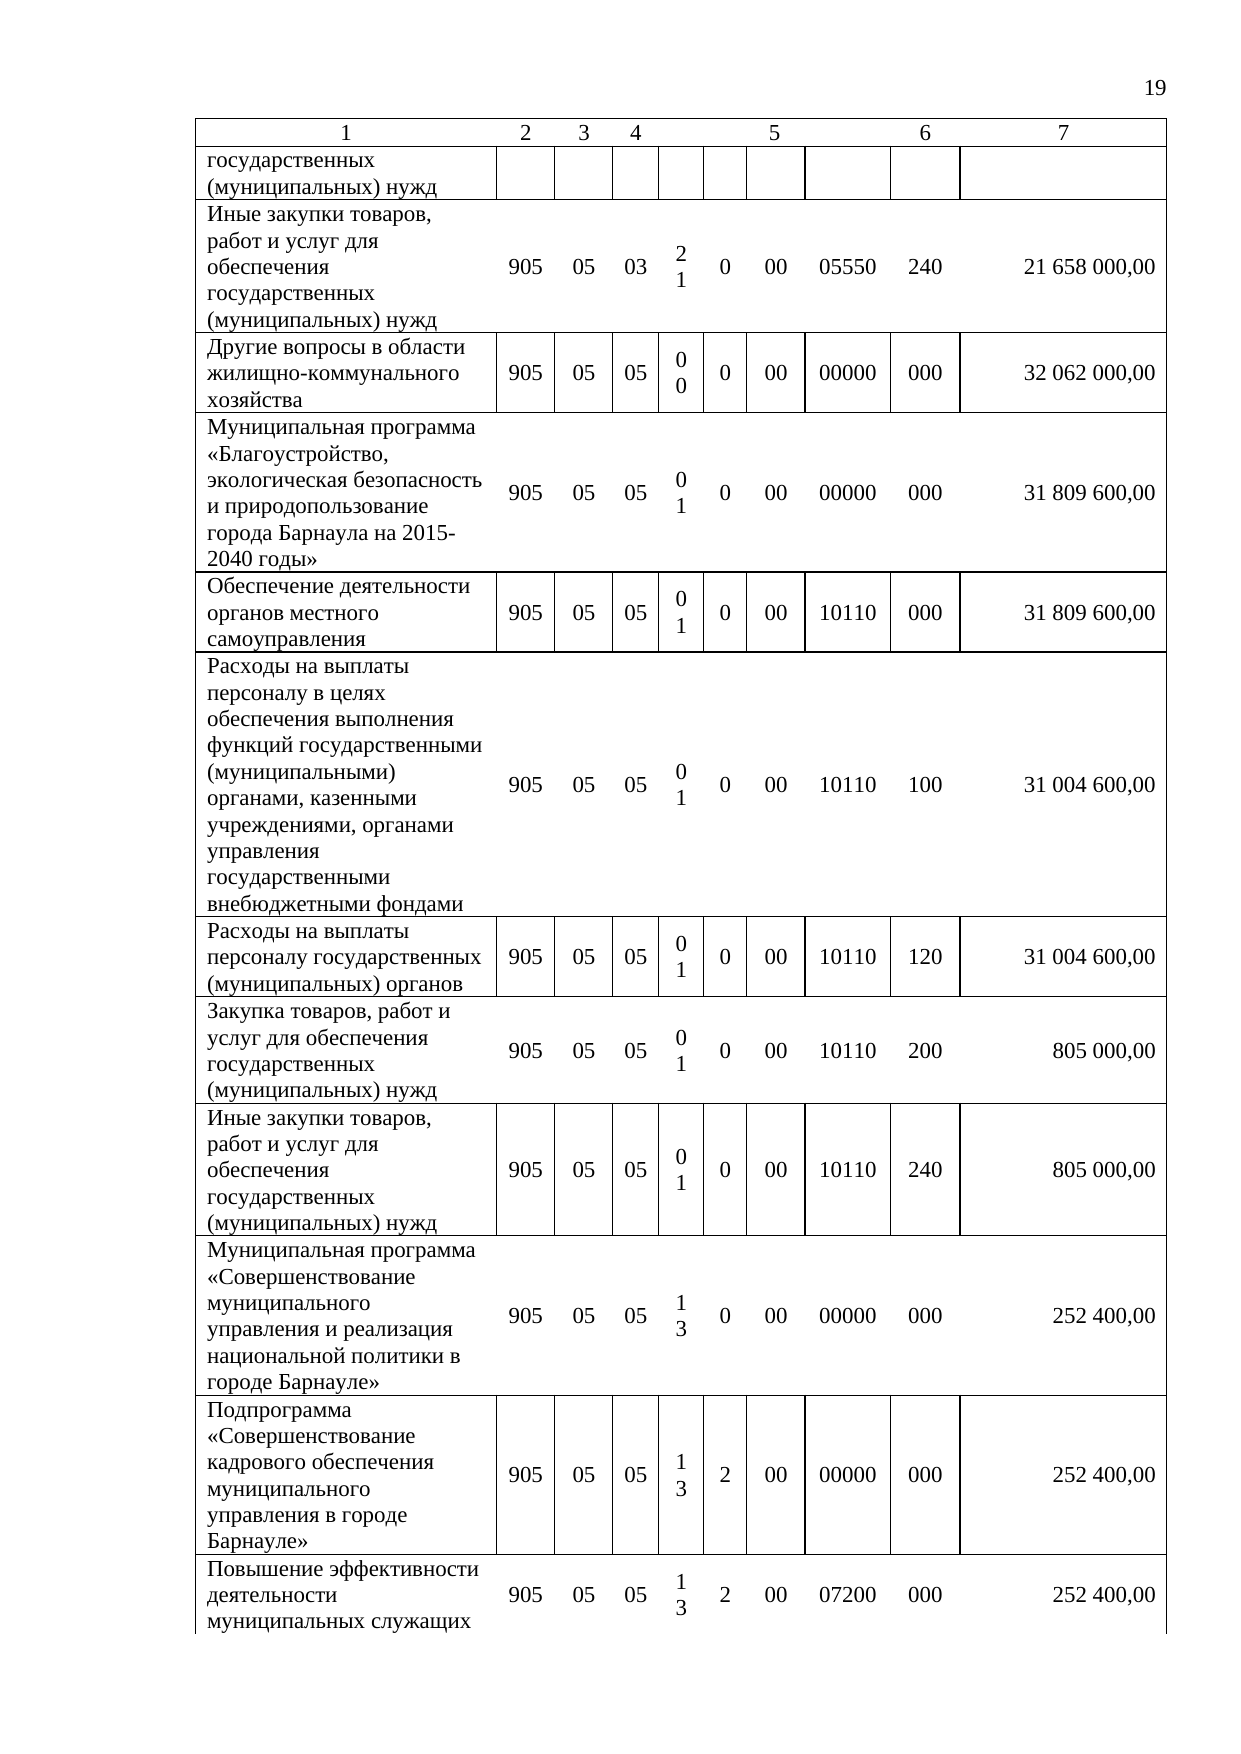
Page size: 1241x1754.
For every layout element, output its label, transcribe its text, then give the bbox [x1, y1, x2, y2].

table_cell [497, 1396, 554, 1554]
table_header 1 [196, 119, 496, 146]
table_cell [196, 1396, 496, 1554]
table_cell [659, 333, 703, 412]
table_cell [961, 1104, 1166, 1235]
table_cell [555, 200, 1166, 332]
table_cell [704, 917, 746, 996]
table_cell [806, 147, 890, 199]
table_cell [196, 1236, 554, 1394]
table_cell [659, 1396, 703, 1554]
table_header 6 [890, 119, 960, 146]
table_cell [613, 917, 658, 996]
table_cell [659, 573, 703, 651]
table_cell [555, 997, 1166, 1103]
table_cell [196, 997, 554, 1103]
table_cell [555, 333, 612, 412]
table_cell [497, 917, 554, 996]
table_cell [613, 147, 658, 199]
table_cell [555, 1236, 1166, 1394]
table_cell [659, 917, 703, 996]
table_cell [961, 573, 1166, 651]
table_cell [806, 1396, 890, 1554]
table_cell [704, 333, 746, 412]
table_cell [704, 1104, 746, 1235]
table_header 3 [555, 119, 613, 146]
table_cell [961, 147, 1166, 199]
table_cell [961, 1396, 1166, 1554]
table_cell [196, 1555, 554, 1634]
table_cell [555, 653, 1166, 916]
table_header 2 [496, 119, 554, 146]
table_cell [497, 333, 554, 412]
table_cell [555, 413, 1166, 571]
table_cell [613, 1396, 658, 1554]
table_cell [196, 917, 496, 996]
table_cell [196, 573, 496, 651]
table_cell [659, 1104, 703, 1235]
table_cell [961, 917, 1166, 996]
table_header 4 [613, 119, 658, 146]
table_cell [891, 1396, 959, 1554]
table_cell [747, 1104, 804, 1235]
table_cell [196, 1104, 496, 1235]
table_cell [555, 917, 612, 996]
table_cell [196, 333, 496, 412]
table_header 5 [658, 119, 890, 146]
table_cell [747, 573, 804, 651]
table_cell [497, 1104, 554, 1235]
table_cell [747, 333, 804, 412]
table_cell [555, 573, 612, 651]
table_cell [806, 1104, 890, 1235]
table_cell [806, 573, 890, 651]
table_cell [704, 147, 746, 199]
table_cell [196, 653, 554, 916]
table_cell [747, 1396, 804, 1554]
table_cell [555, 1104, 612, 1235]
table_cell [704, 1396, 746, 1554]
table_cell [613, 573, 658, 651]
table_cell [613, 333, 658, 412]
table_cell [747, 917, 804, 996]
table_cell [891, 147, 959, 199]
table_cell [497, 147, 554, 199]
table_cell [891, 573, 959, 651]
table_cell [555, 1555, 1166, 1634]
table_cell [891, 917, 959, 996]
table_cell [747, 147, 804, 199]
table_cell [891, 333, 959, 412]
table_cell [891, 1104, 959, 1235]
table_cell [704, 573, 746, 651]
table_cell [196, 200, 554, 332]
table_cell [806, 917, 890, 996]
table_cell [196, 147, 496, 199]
table_header 7 [960, 119, 1166, 146]
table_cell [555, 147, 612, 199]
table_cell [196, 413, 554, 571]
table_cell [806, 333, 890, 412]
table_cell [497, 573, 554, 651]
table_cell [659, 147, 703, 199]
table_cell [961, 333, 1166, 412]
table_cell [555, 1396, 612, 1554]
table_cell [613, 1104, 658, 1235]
